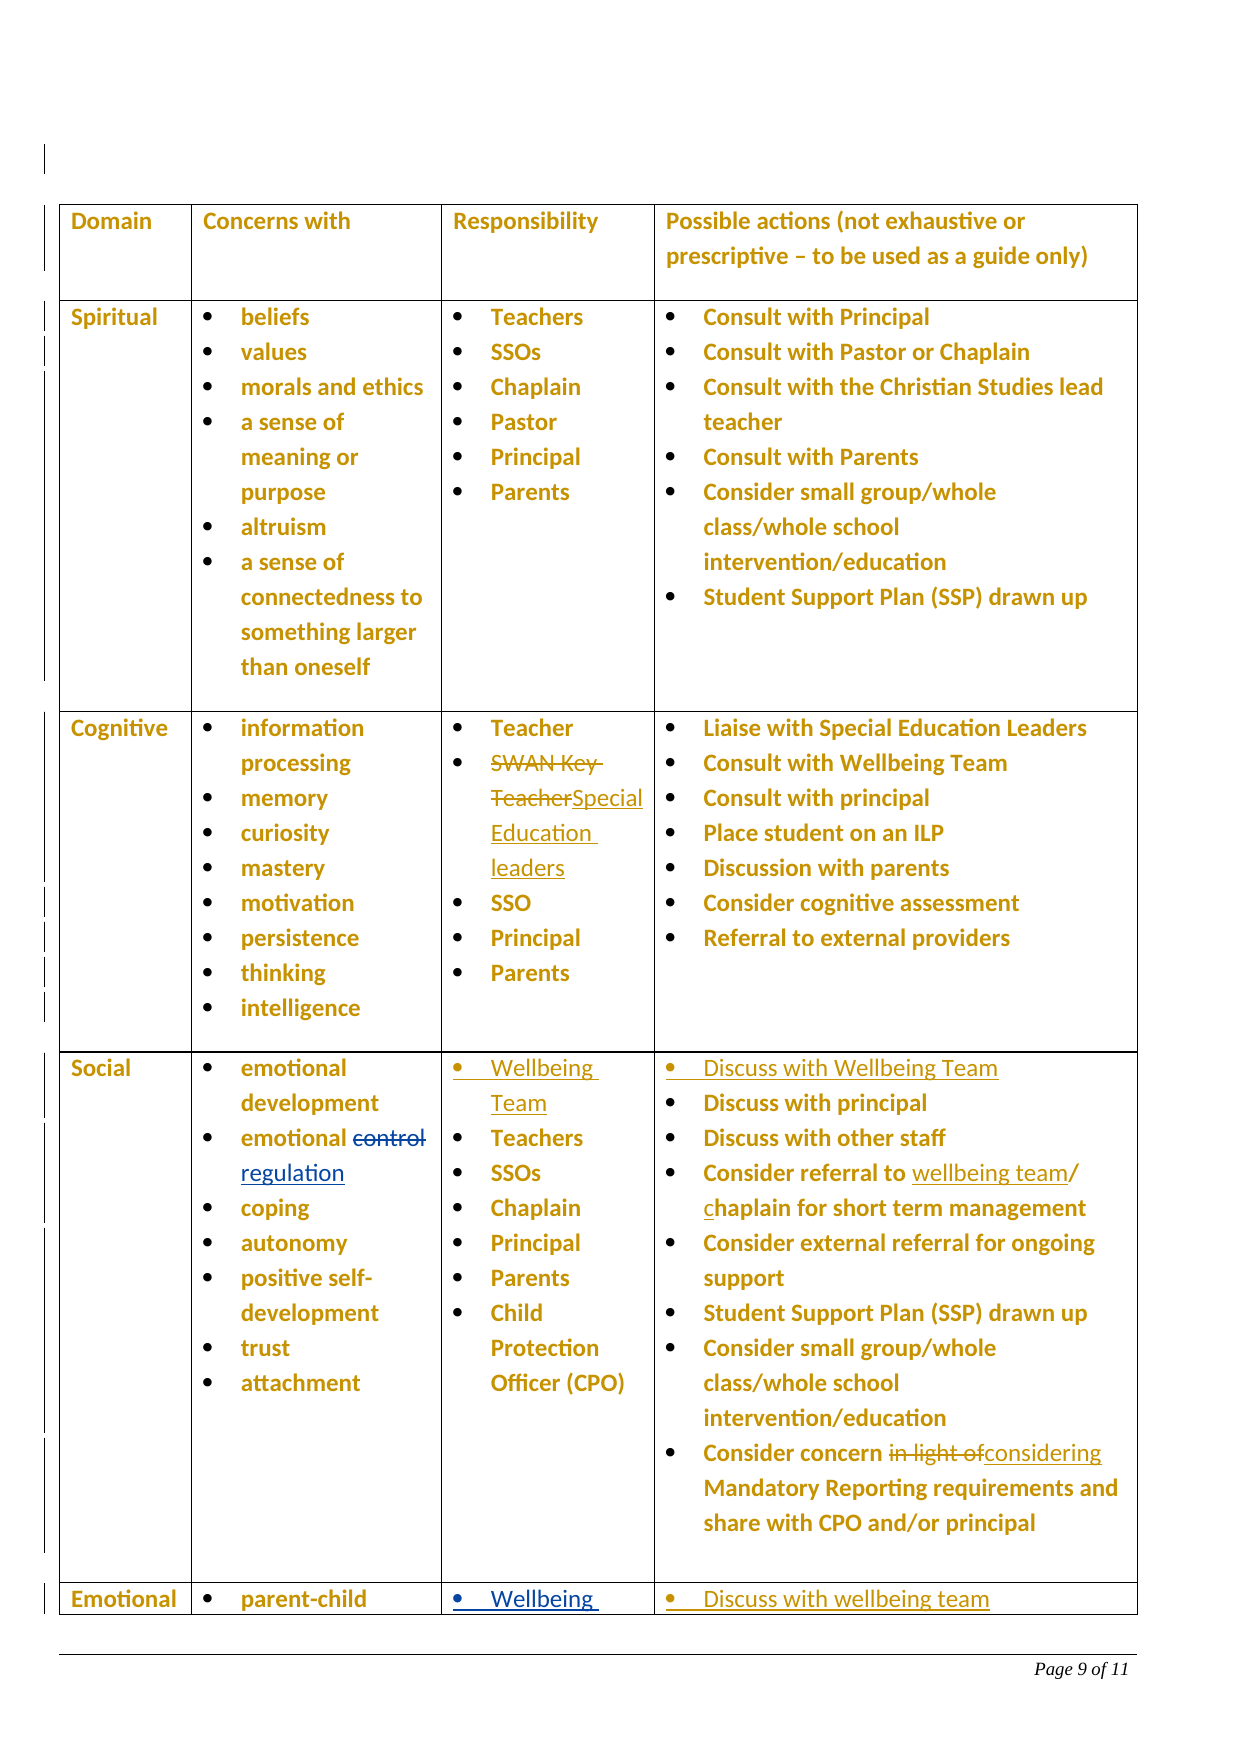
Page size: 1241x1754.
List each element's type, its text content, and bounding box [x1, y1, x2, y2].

table_cell Cognitive [60, 712, 191, 1051]
table_cell Social [60, 1053, 191, 1582]
table_header Responsibility [442, 205, 654, 300]
table_cell Spiritual [60, 301, 191, 711]
table_cell Teachers SSOs Chaplain Principal Parents Child Protection Officer (CPO) [442, 1053, 654, 1582]
table_cell information processing memory curiosity mastery motivation persistence thinking intelligence [192, 712, 441, 1051]
table_cell beliefs values morals and ethics a sense of meaning or purpose altruism a sense of connectedness to something larger than oneself [192, 301, 441, 711]
table_cell Liaise with Special Education Leaders Consult with Wellbeing Team Consult with principal Place student on an ILP Discussion with parents Consider cognitive assessment Referral to external providers [655, 712, 1137, 1051]
table_header Possible actions (not exhaustive or prescriptive – to be used as a guide only) [655, 205, 1137, 300]
table_cell Teachers SSOs Chaplain Pastor Principal Parents [442, 301, 654, 711]
table_cell Consult with Principal Consult with Pastor or Chaplain Consult with the Christian Studies lead teacher Consult with Parents Consider small group/whole class/whole school intervention/education Student Support Plan (SSP) drawn up [655, 301, 1137, 711]
table_cell Teacher SSO Principal Parents [442, 712, 654, 1051]
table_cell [442, 1583, 654, 1614]
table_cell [192, 1583, 441, 1614]
table_header Concerns with [192, 205, 441, 300]
table_header Domain [60, 205, 191, 300]
table_cell Discuss with principal Discuss with other staff Consider referral to / haplain for short term management Consider external referral for ongoing support Student Support Plan (SSP) drawn up Consider small group/whole class/whole school intervention/education Consider concern Mandatory Reporting requirements and share with CPO and/or principal [655, 1053, 1137, 1582]
table_cell Emotional [60, 1583, 191, 1614]
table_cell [655, 1583, 1137, 1614]
table_cell emotional development emotional coping autonomy positive self-development trust attachment [192, 1053, 441, 1582]
